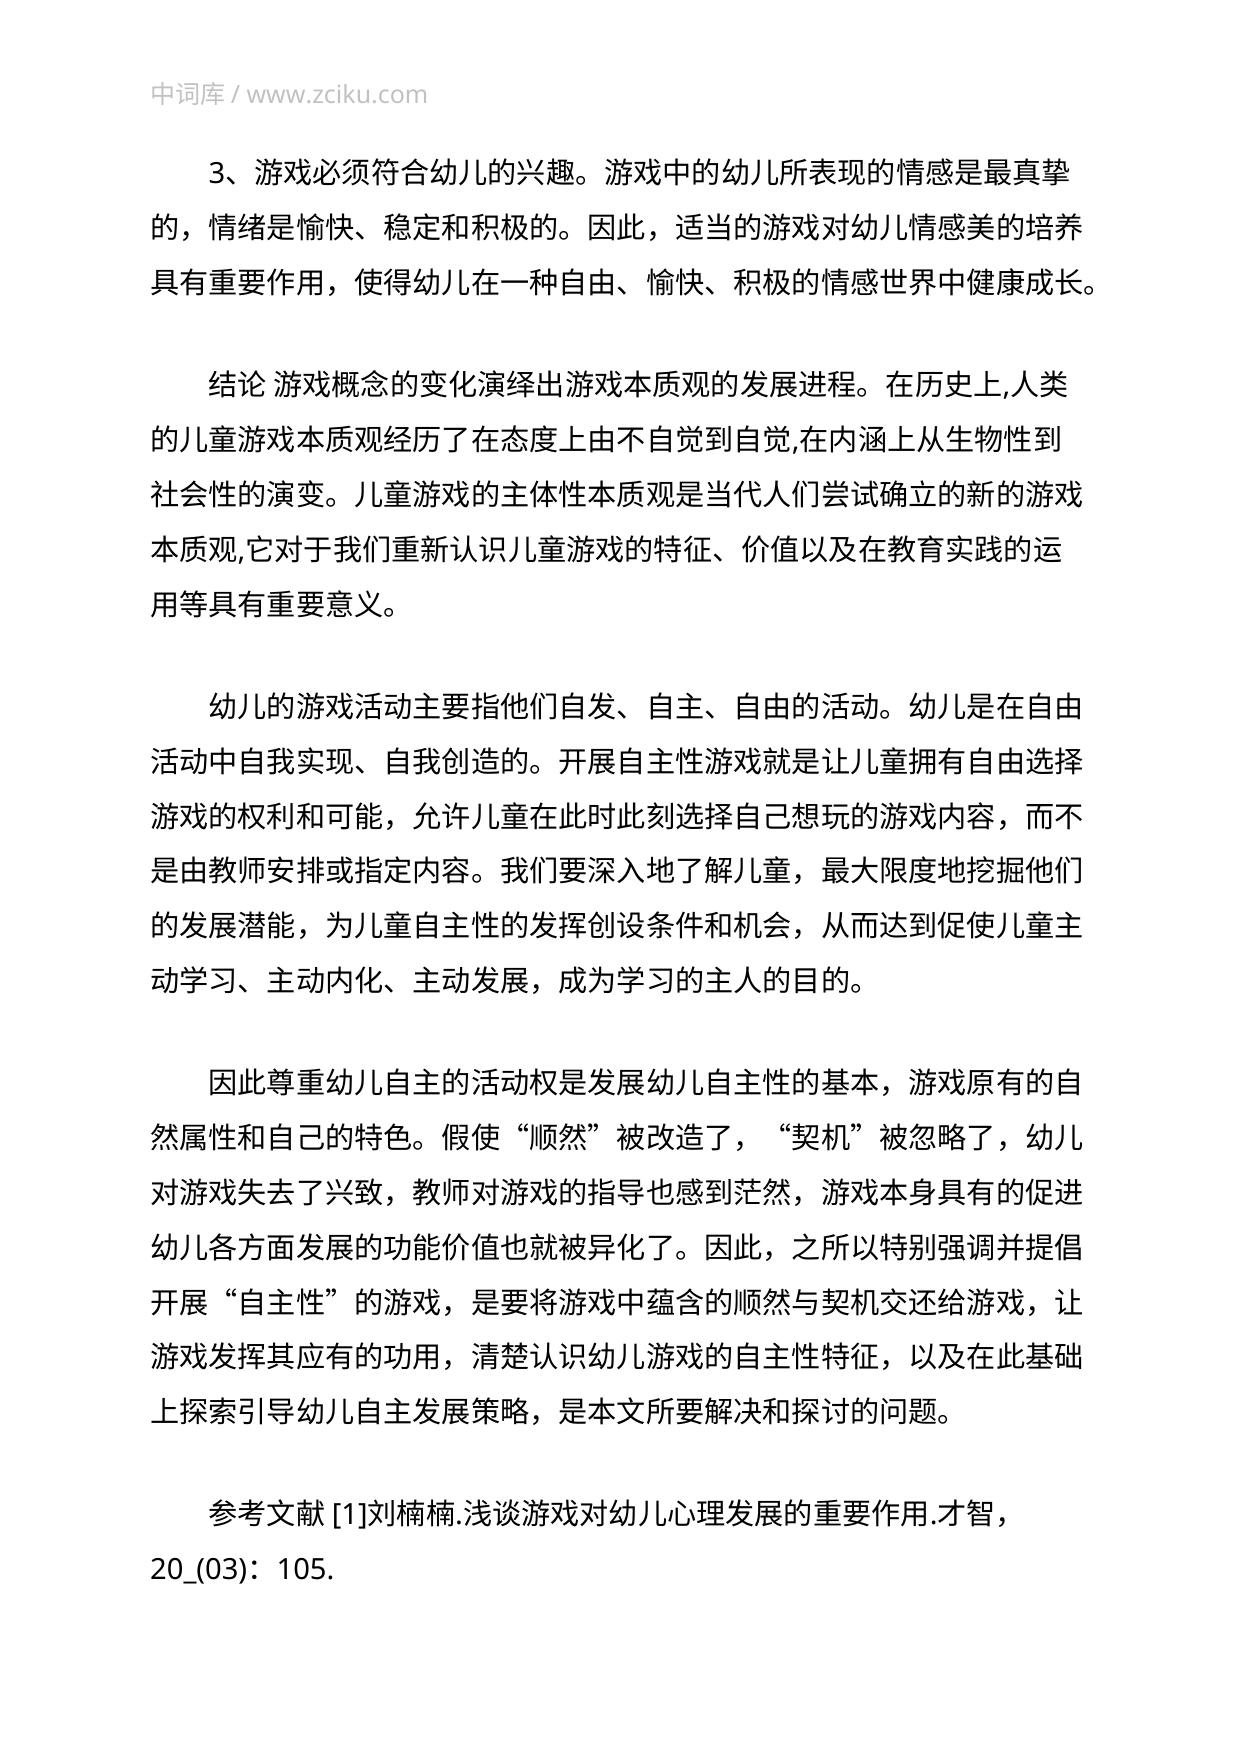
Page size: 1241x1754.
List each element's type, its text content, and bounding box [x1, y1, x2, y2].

text 幼儿的游戏活动主要指他们自发、自主、自由的活动。幼儿是在自由活动中自我实现、自我创造的。开展自主性游戏就是让儿童拥有自由选择游戏的权利和可能，允许儿童在此时此刻选择自己想玩的游戏内容，而不是由教师安排或指定内容。我们要深入地了解儿童，最大限度地挖掘他们的发展潜能，为儿童自主性的发挥创设条件和机会，从而达到促使儿童主动学习、主动内化、主动发展，成为学习的主人的目的。 [150, 683, 1090, 1000]
text 结论 游戏概念的变化演绎出游戏本质观的发展进程。在历史上,人类的儿童游戏本质观经历了在态度上由不自觉到自觉,在内涵上从生物性到社会性的演变。儿童游戏的主体性本质观是当代人们尝试确立的新的游戏本质观,它对于我们重新认识儿童游戏的特征、价值以及在教育实践的运用等具有重要意义。 [150, 362, 1090, 624]
text 因此尊重幼儿自主的活动权是发展幼儿自主性的基本，游戏原有的自然属性和自己的特色。假使“顺然”被改造了，“契机”被忽略了，幼儿对游戏失去了兴致，教师对游戏的指导也感到茫然，游戏本身具有的促进幼儿各方面发展的功能价值也就被异化了。因此，之所以特别强调并提倡开展“自主性”的游戏，是要将游戏中蕴含的顺然与契机交还给游戏，让游戏发挥其应有的功用，清楚认识幼儿游戏的自主性特征，以及在此基础上探索引导幼儿自主发展策略，是本文所要解决和探讨的问题。 [150, 1059, 1090, 1431]
text 3、游戏必须符合幼儿的兴趣。游戏中的幼儿所表现的情感是最真挚的，情绪是愉快、稳定和积极的。因此，适当的游戏对幼儿情感美的培养具有重要作用，使得幼儿在一种自由、愉快、积极的情感世界中健康成长。 [150, 150, 1090, 302]
text 参考文献 [1]刘楠楠.浅谈游戏对幼儿心理发展的重要作用.才智，20_(03)：105. [150, 1491, 1090, 1588]
